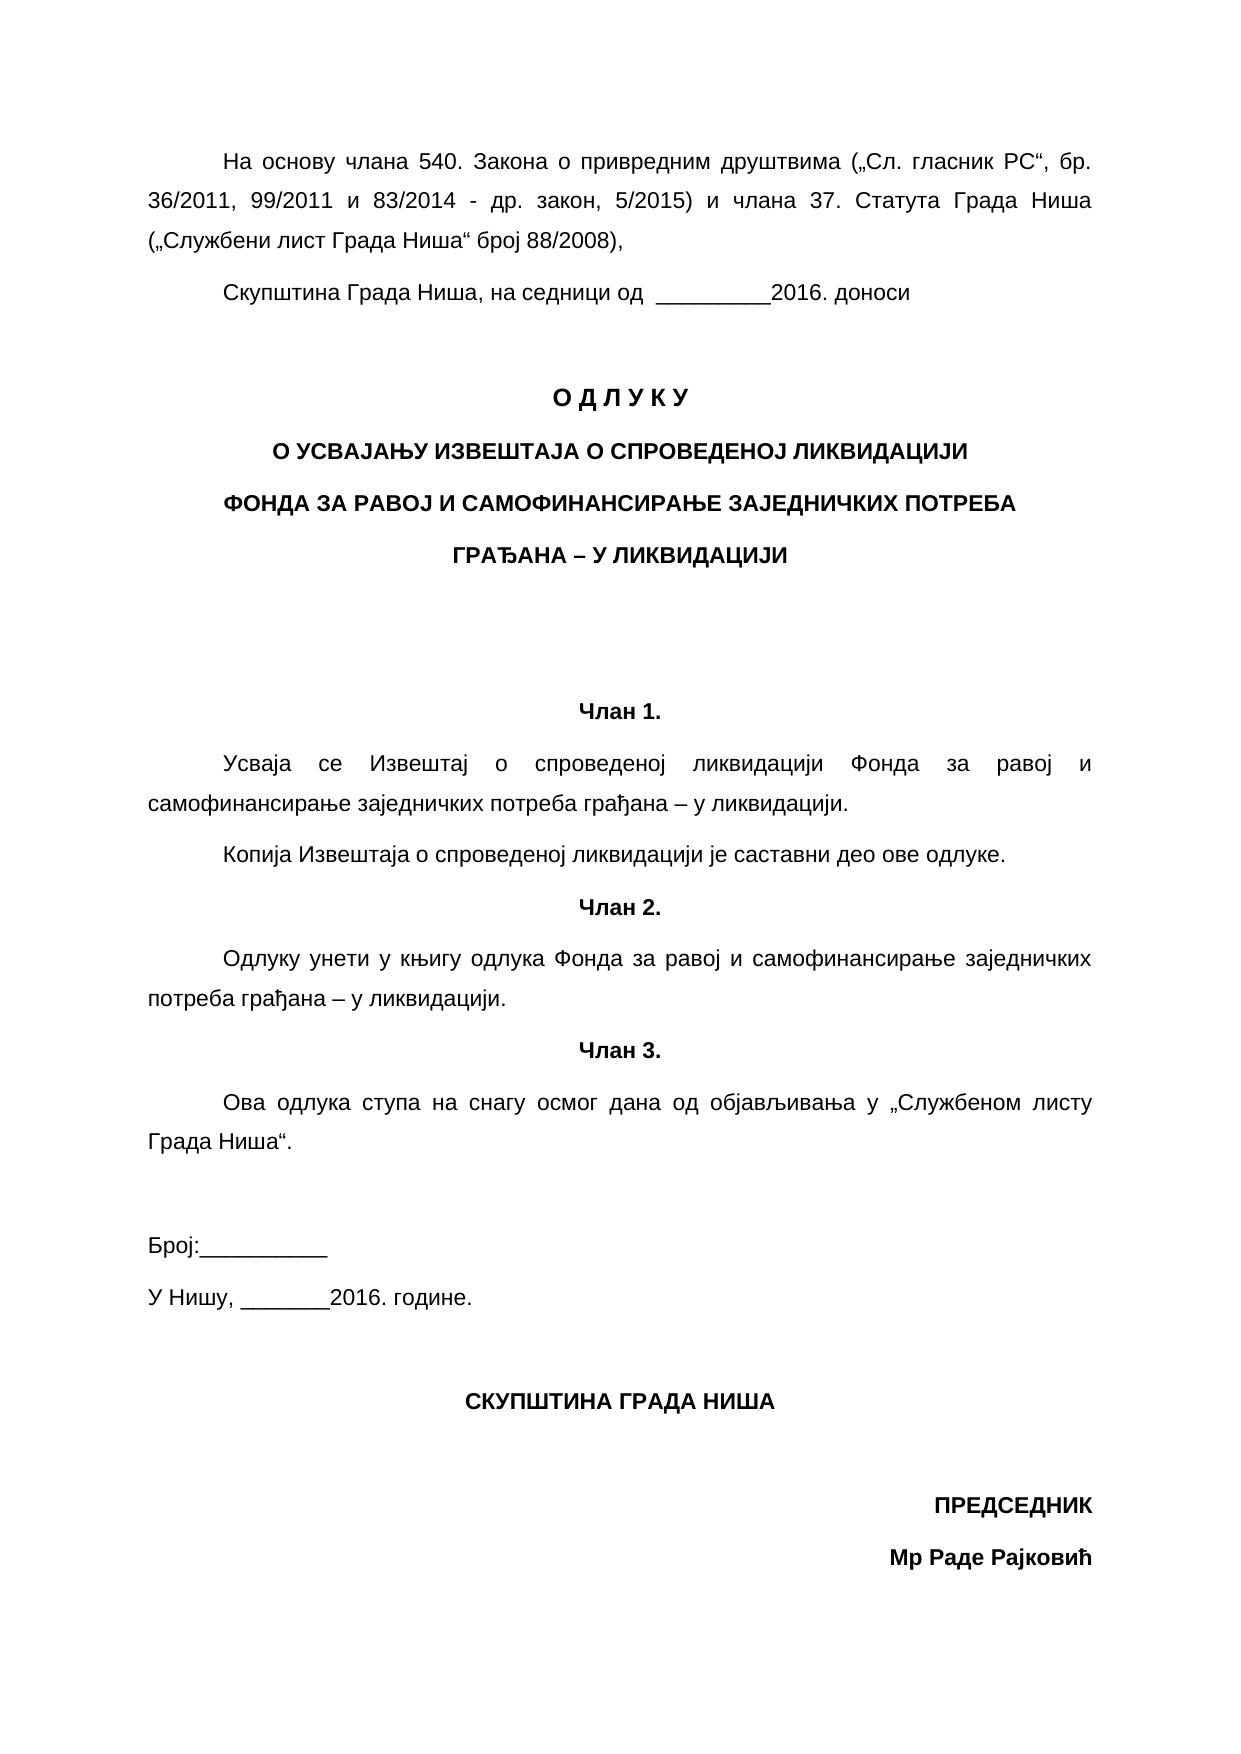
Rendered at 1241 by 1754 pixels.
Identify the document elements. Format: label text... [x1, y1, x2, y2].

text Члан 2. [148, 893, 1093, 920]
text На основу члана 540. Закона о привредним друштвима („Сл. гласник РС“, бр. 36/2011, 99/2011 и 83/2014 - др. закон, 5/2015) и члана 37. Статута Града Ниша („Службени лист Града Ниша“ број 88/2008), [148, 148, 1093, 253]
text ПРЕДСЕДНИК [148, 1492, 1093, 1518]
text Мр Раде Рајковић [148, 1544, 1093, 1571]
text СКУПШТИНА ГРАДА НИША [148, 1388, 1093, 1414]
text Члан 1. [148, 698, 1093, 724]
text Одлуку унети у књигу одлука Фонда за равој и самофинансирање заједничких потреба грађана – у ликвидацији. [148, 945, 1093, 1011]
text Усваја се Извештај о спроведеној ликвидацији Фонда за равој и самофинансирање заједничких потреба грађана – у ликвидацији. [148, 750, 1093, 816]
text ГРАЂАНА – У ЛИКВИДАЦИЈИ [148, 542, 1093, 568]
text У Нишу, _______2016. године. [148, 1284, 1093, 1311]
text О УСВАЈАЊУ ИЗВЕШТАЈА О СПРОВЕДЕНОЈ ЛИКВИДАЦИЈИ [148, 438, 1093, 464]
text О Д Л У К У [148, 382, 1093, 411]
text Број:__________ [148, 1232, 1093, 1259]
text Скупштина Града Ниша, на седници од _________2016. доноси [148, 278, 1093, 305]
text ФОНДА ЗА РАВОЈ И САМОФИНАНСИРАЊЕ ЗАЈЕДНИЧКИХ ПОТРЕБА [148, 490, 1093, 516]
text Ова oдлука ступа на снагу осмог дана од објављивања у „Службеном листу Града Ниша“. [148, 1089, 1093, 1155]
text Члан 3. [148, 1037, 1093, 1063]
text Копија Извештаја о спроведеној ликвидацији је саставни део ове одлуке. [148, 841, 1093, 868]
